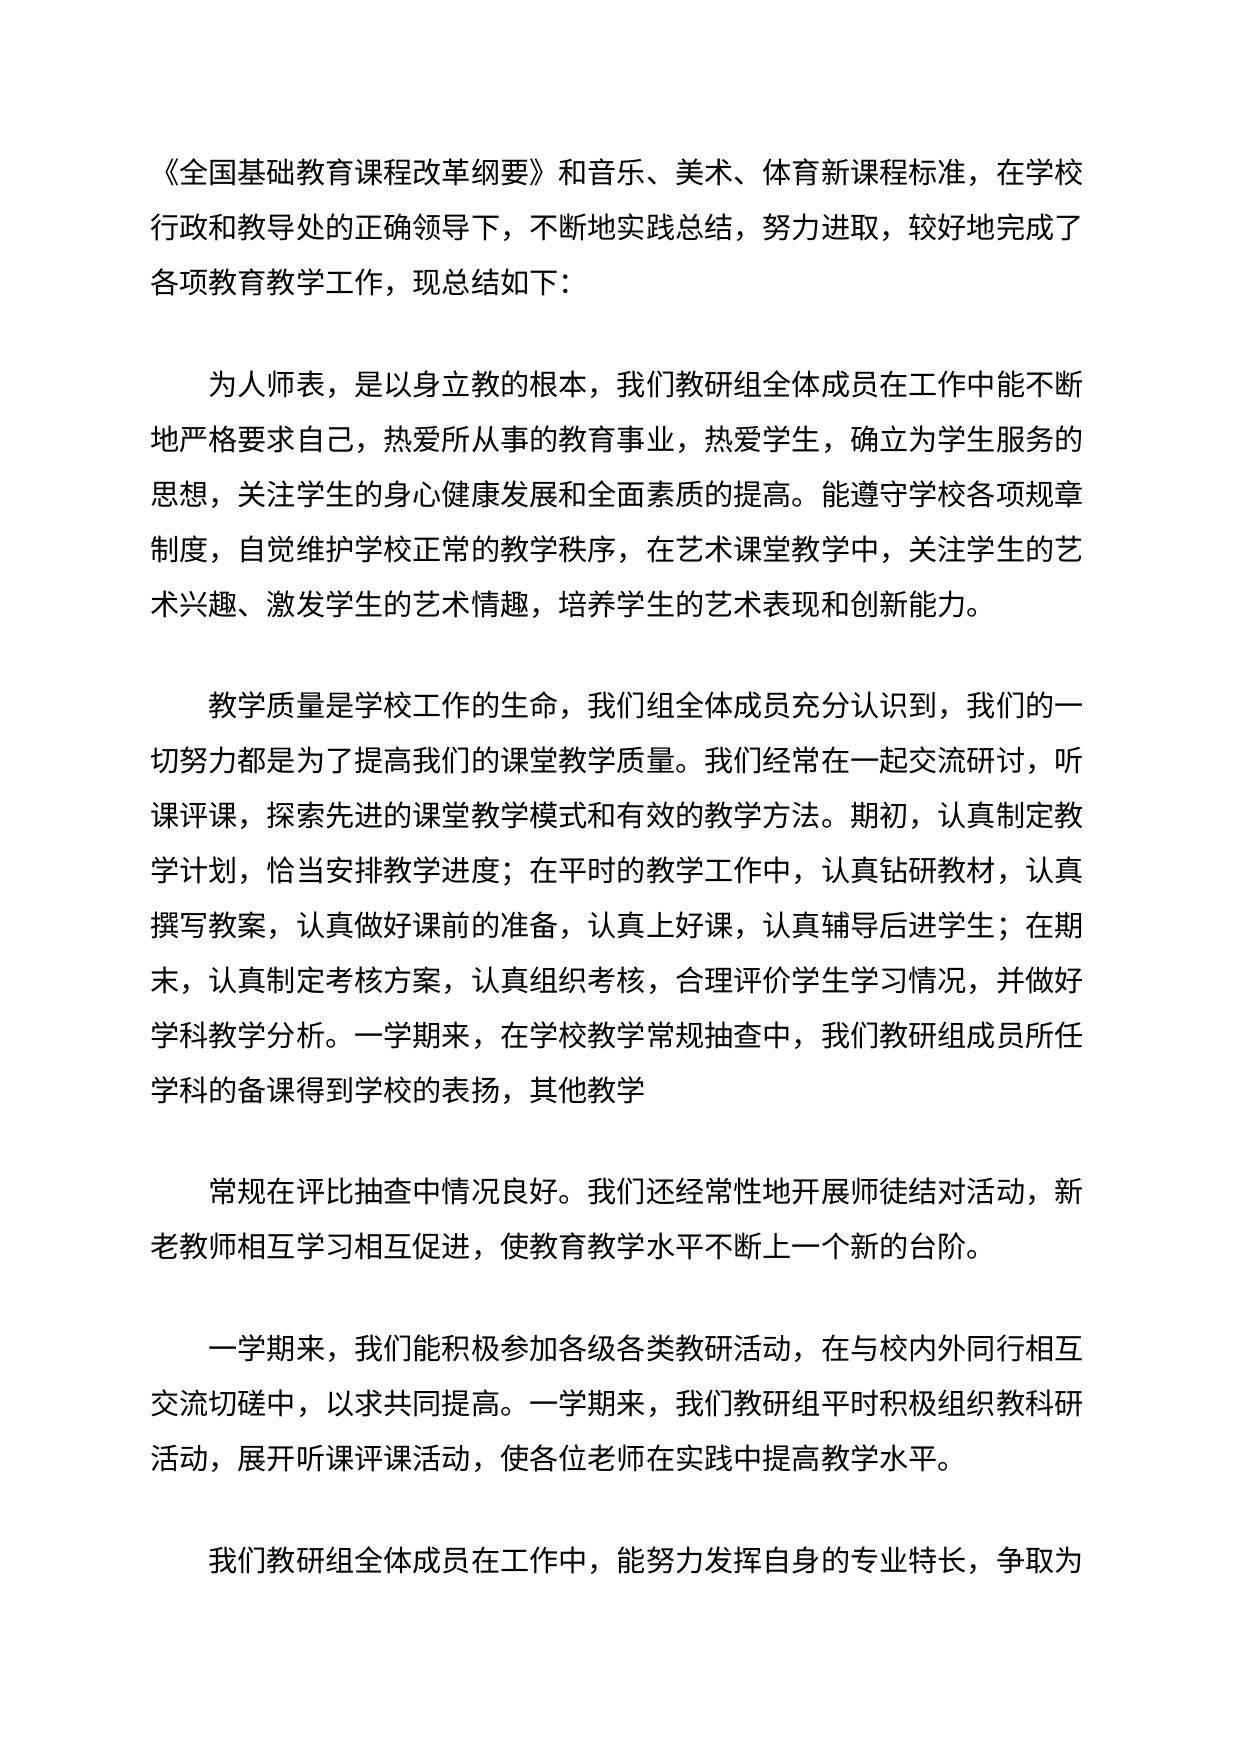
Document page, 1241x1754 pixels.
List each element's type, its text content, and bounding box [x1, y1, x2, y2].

text 教学质量是学校工作的生命，我们组全体成员充分认识到，我们的一切努力都是为了提高我们的课堂教学质量。我们经常在一起交流研讨，听课评课，探索先进的课堂教学模式和有效的教学方法。期初，认真制定教学计划，恰当安排教学进度；在平时的教学工作中，认真钻研教材，认真撰写教案，认真做好课前的准备，认真上好课，认真辅导后进学生；在期末，认真制定考核方案，认真组织考核，合理评价学生学习情况，并做好学科教学分析。一学期来，在学校教学常规抽查中，我们教研组成员所任学科的备课得到学校的表扬，其他教学 [150, 683, 1090, 1109]
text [150, 1537, 1090, 1579]
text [150, 150, 1090, 302]
text 一学期来，我们能积极参加各级各类教研活动，在与校内外同行相互交流切磋中，以求共同提高。一学期来，我们教研组平时积极组织教科研活动，展开听课评课活动，使各位老师在实践中提高教学水平。 [150, 1326, 1090, 1478]
text 为人师表，是以身立教的根本，我们教研组全体成员在工作中能不断地严格要求自己，热爱所从事的教育事业，热爱学生，确立为学生服务的思想，关注学生的身心健康发展和全面素质的提高。能遵守学校各项规章制度，自觉维护学校正常的教学秩序，在艺术课堂教学中，关注学生的艺术兴趣、激发学生的艺术情趣，培养学生的艺术表现和创新能力。 [150, 362, 1090, 623]
text 常规在评比抽查中情况良好。我们还经常性地开展师徒结对活动，新老教师相互学习相互促进，使教育教学水平不断上一个新的台阶。 [150, 1169, 1090, 1266]
